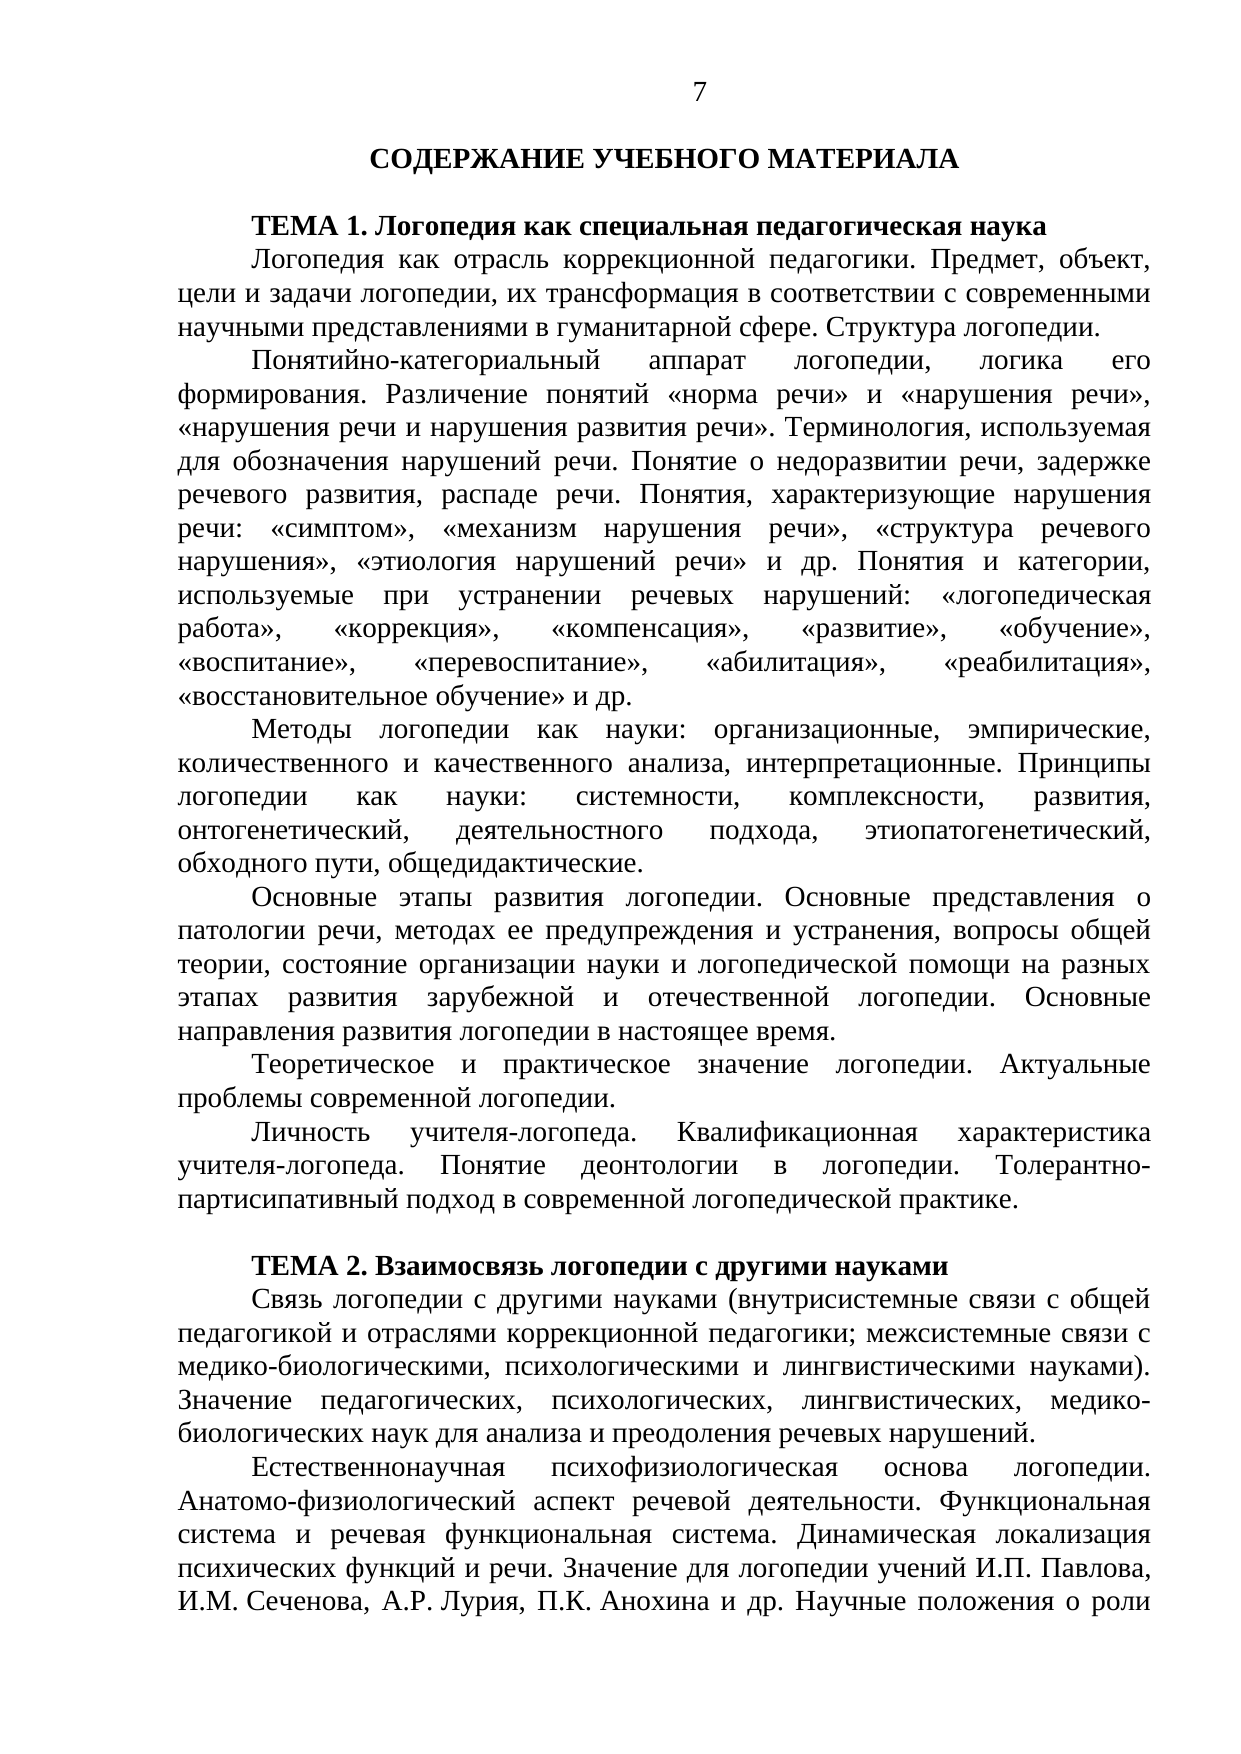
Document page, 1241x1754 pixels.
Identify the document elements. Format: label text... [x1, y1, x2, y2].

text Личность учителя-логопеда. Квалификационная характеристика учителя-логопеда. Понятие деонтологии в логопедии. Толерантно-партисипативный подход в современной логопедической практике. [177, 1114, 1152, 1214]
text Логопедия как отрасль коррекционной педагогики. Предмет, объект, цели и задачи логопедии, их трансформация в соответствии с современными научными представлениями в гуманитарной сфере. Структура логопедии. [177, 242, 1152, 342]
text Основные этапы развития логопедии. Основные представления о патологии речи, методах ее предупреждения и устранения, вопросы общей теории, состояние организации науки и логопедической помощи на разных этапах развития зарубежной и отечественной логопедии. Основные направления развития логопедии в настоящее время. [177, 879, 1152, 1047]
text СОДЕРЖАНИЕ УЧЕБНОГО МАТЕРИАЛА [177, 141, 1152, 174]
text Теоретическое и практическое значение логопедии. Актуальные проблемы современной логопедии. [177, 1047, 1152, 1114]
text ТЕМА 1. Логопедия как специальная педагогическая наука [177, 208, 1152, 242]
text Методы логопедии как науки: организационные, эмпирические, количественного и качественного анализа, интерпретационные. Принципы логопедии как науки: системности, комплексности, развития, онтогенетический, деятельностного подхода, этиопатогенетический, обходного пути, общедидактические. [177, 711, 1152, 879]
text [177, 1449, 1152, 1617]
text Связь логопедии с другими науками (внутрисистемные связи с общей педагогикой и отраслями коррекционной педагогики; межсистемные связи с медико-биологическими, психологическими и лингвистическими науками). Значение педагогических, психологических, лингвистических, медико-биологических наук для анализа и преодоления речевых нарушений. [177, 1281, 1152, 1449]
text ТЕМА 2. Взаимосвязь логопедии с другими науками [177, 1248, 1152, 1281]
text Понятийно-категориальный аппарат логопедии, логика его формирования. Различение понятий «норма речи» и «нарушения речи», «нарушения речи и нарушения развития речи». Терминология, используемая для обозначения нарушений речи. Понятие о недоразвитии речи, задержке речевого развития, распаде речи. Понятия, характеризующие нарушения речи: «симптом», «механизм нарушения речи», «структура речевого нарушения», «этиология нарушений речи» и др. Понятия и категории, используемые при устранении речевых нарушений: «логопедическая работа», «коррекция», «компенсация», «развитие», «обучение», «воспитание», «перевоспитание», «абилитация», «реабилитация», «восстановительное обучение» и др. [177, 342, 1152, 711]
